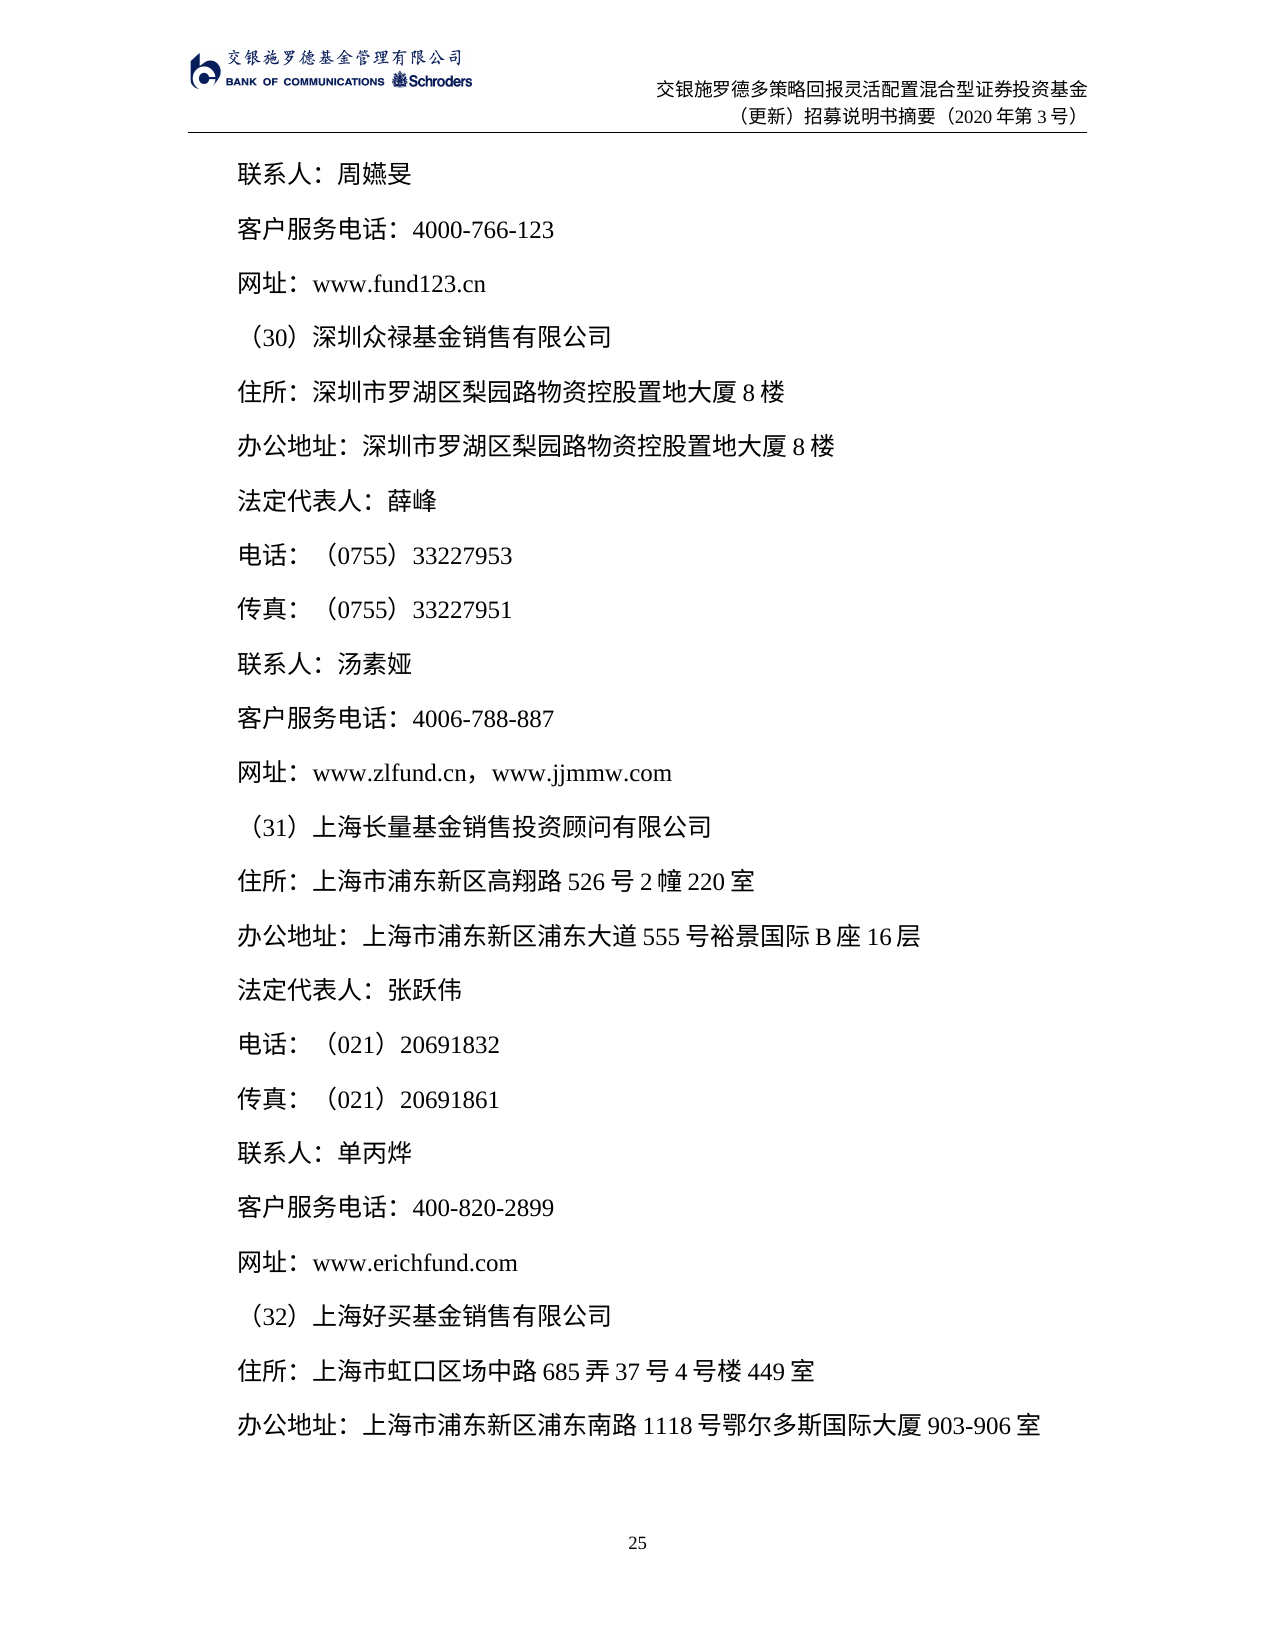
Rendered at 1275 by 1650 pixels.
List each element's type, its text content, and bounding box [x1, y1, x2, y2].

text 办公地址：上海市浦东新区浦东南路1118号鄂尔多斯国际大厦903-906室 [187, 1405, 1087, 1442]
text 法定代表人：张跃伟 [187, 970, 1087, 1007]
text （32）上海好买基金销售有限公司 [187, 1297, 1087, 1333]
text 联系人：周嬿旻 [187, 155, 1087, 191]
text （30）深圳众禄基金销售有限公司 [187, 318, 1087, 354]
text 办公地址：上海市浦东新区浦东大道555号裕景国际B座16层 [187, 916, 1087, 952]
text 电话：（0755）33227953 [187, 535, 1087, 572]
text 网址：www.zlfund.cn，www.jjmmw.com [187, 753, 1087, 789]
text 网址：www.fund123.cn [187, 263, 1087, 300]
text 客户服务电话：4000-766-123 [187, 209, 1087, 245]
text 传真：（0755）33227951 [187, 590, 1087, 626]
text （31）上海长量基金销售投资顾问有限公司 [187, 807, 1087, 843]
text 住所：上海市虹口区场中路685弄37号4号楼449室 [187, 1351, 1087, 1387]
text 住所：上海市浦东新区高翔路526号2幢220室 [187, 862, 1087, 898]
picture [190, 50, 472, 89]
text 联系人：汤素娅 [187, 644, 1087, 680]
text 客户服务电话：400-820-2899 [187, 1188, 1087, 1224]
text 法定代表人：薛峰 [187, 481, 1087, 517]
text 传真：（021）20691861 [187, 1079, 1087, 1115]
text 住所：深圳市罗湖区梨园路物资控股置地大厦8楼 [187, 372, 1087, 408]
text 电话：（021）20691832 [187, 1025, 1087, 1061]
text 客户服务电话：4006-788-887 [187, 698, 1087, 735]
text 联系人：单丙烨 [187, 1133, 1087, 1170]
text 网址：www.erichfund.com [187, 1242, 1087, 1278]
text 办公地址：深圳市罗湖区梨园路物资控股置地大厦8楼 [187, 427, 1087, 463]
